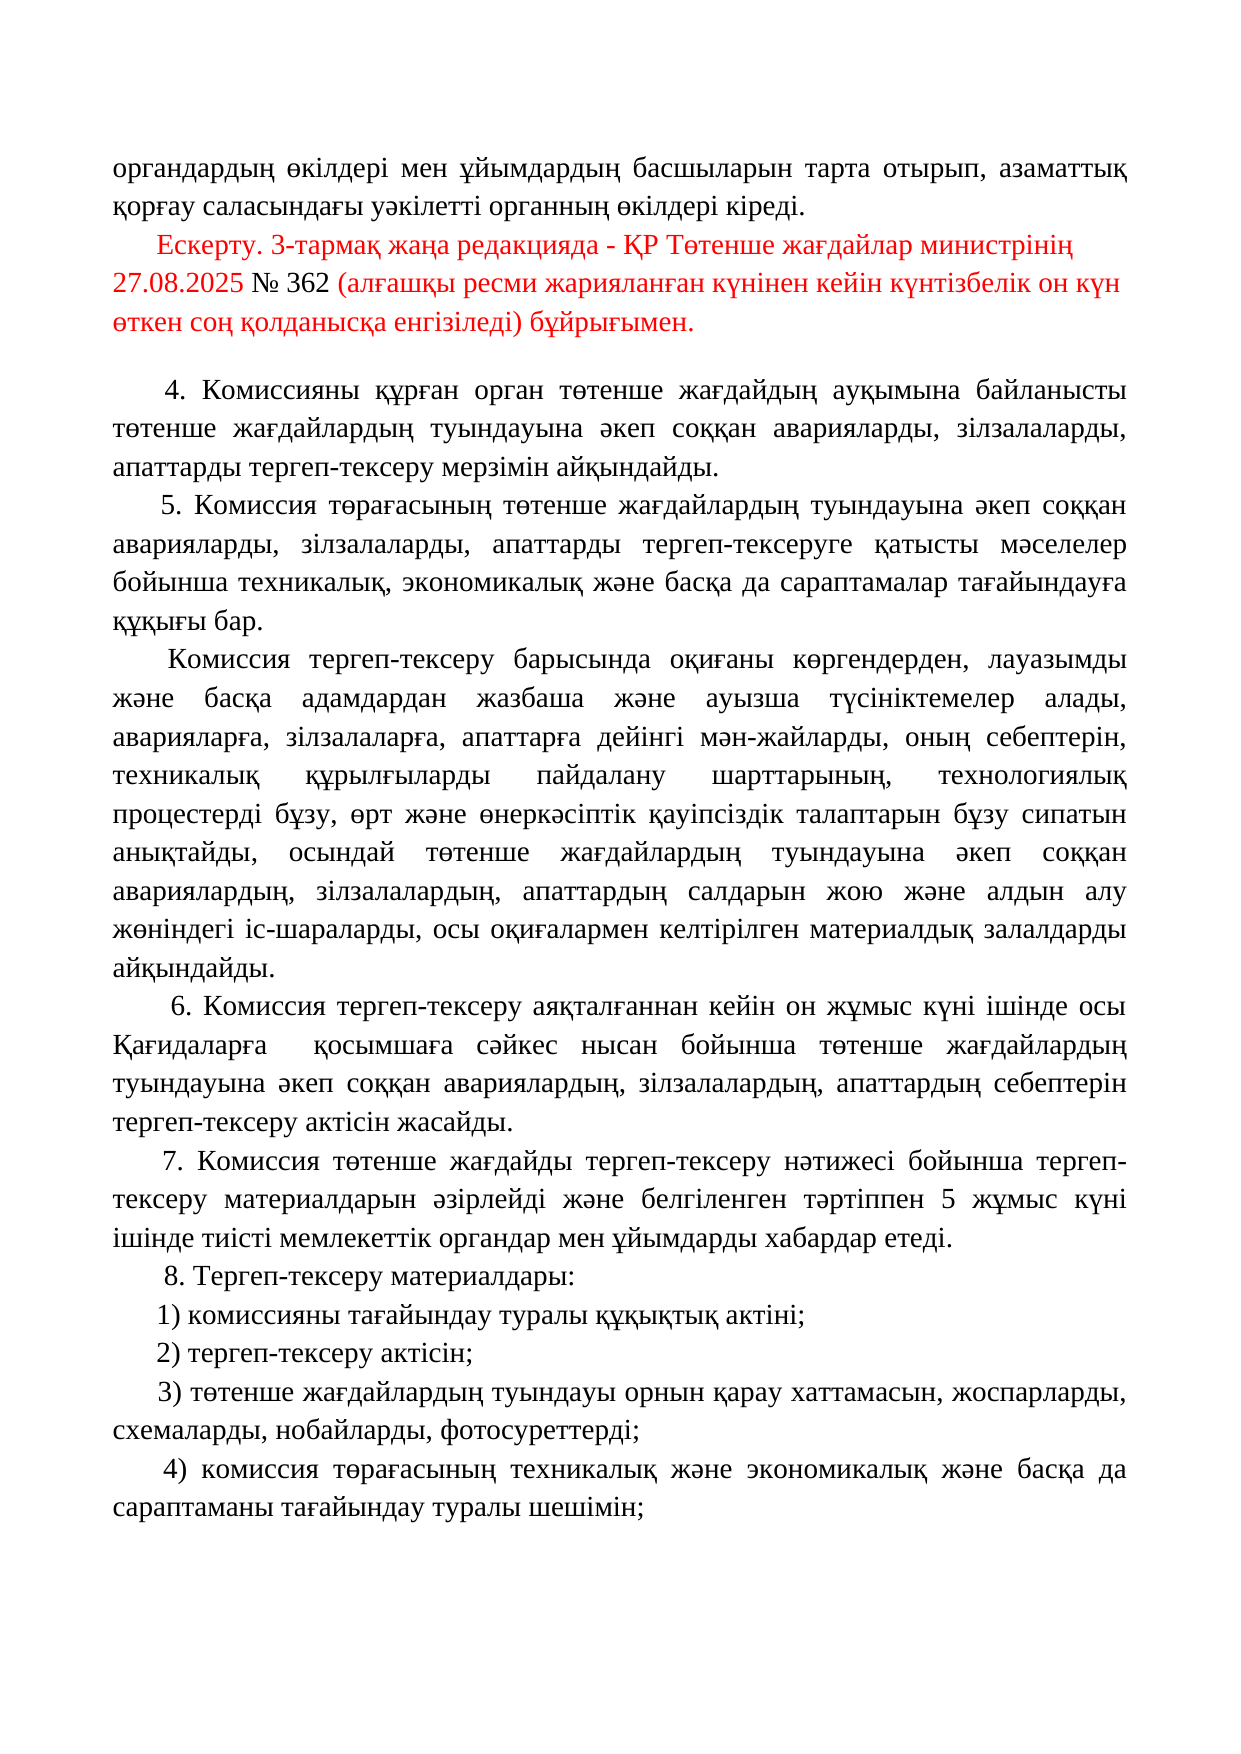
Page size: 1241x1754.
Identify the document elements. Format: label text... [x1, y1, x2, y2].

text 4. Комиссияны құрған орган төтенше жағдайдың ауқымына байланысты төтенше жағдайлардың туындауына әкеп соққан аварияларды, зілзалаларды, апаттарды тергеп-тексеру мерзімін айқындайды. [112, 372, 1128, 482]
text 1) комиссияны тағайындау туралы құқықтық актіні; [112, 1297, 1128, 1330]
text 2) тергеп-тексеру актiсiн; [112, 1335, 1128, 1369]
text 6. Комиссия тергеп-тексеру аяқталғаннан кейін он жұмыс күні iшiнде осы Қағидаларға қосымшаға сәйкес нысан бойынша төтенше жағдайлардың туындауына әкеп соққан авариялардың, зілзалалардың, апаттардың себептерін тергеп-тексеру актiсiн жасайды. [112, 988, 1128, 1138]
text 3) төтенше жағдайлардың туындауы орнын қарау хаттамасын, жоспарларды, схемаларды, нобайларды, фотосуреттерді; [112, 1374, 1128, 1446]
text 8. Тергеп-тeкcepy материалдары: [112, 1258, 1128, 1292]
text Ескерту. 3-тармақ жаңа редакцияда - ҚР Төтенше жағдайлар министрінің 27.08.2025 № 362 (алғашқы ресми жарияланған күнінен кейін күнтізбелік он күн өткен соң қолданысқа енгізіледі) бұйрығымен. [112, 227, 1128, 368]
text 7. Комиссия төтенше жағдайды тергеп-тексеру нәтижесі бойынша тергеп-тексеру материалдарын әзірлейді және белгіленген тәртіппен 5 жұмыс күні ішінде тиісті мемлекеттік органдар мен ұйымдарды хабардар етедi. [112, 1143, 1128, 1253]
text 4) комиссия төрағасының техникалық және экономикалық және басқа да сараптаманы тағайындау туралы шешiмiн; [112, 1451, 1128, 1523]
text 5. Комиссия төрағасының төтенше жағдайлардың туындауына әкеп соққан аварияларды, зілзалаларды, апаттарды тергеп-тексеруге қатысты мәселелер бойынша техникалық, экономикалық және басқа да сараптамалар тағайындауға құқығы бар. [112, 487, 1128, 637]
text Комиссия тергеп-тексеру барысында оқиғаны көргендерден, лауазымды және басқа адамдардан жазбаша және ауызша түсiнiктемелер алады, аварияларға, зілзалаларға, апаттарға дейінгі мән-жайларды, оның себептерін, техникалық құрылғыларды пайдалану шарттарының, технологиялық процестерді бұзу, өрт және өнеркәсіптік қауіпсіздік талаптарын бұзу сипатын анықтайды, осындай төтенше жағдайлардың туындауына әкеп соққан авариялардың, зілзалалардың, апаттардың салдарын жою және алдын алу жөніндегі іс-шараларды, осы оқиғалармен келтірілген материалдық залалдарды айқындайды. [112, 642, 1128, 983]
